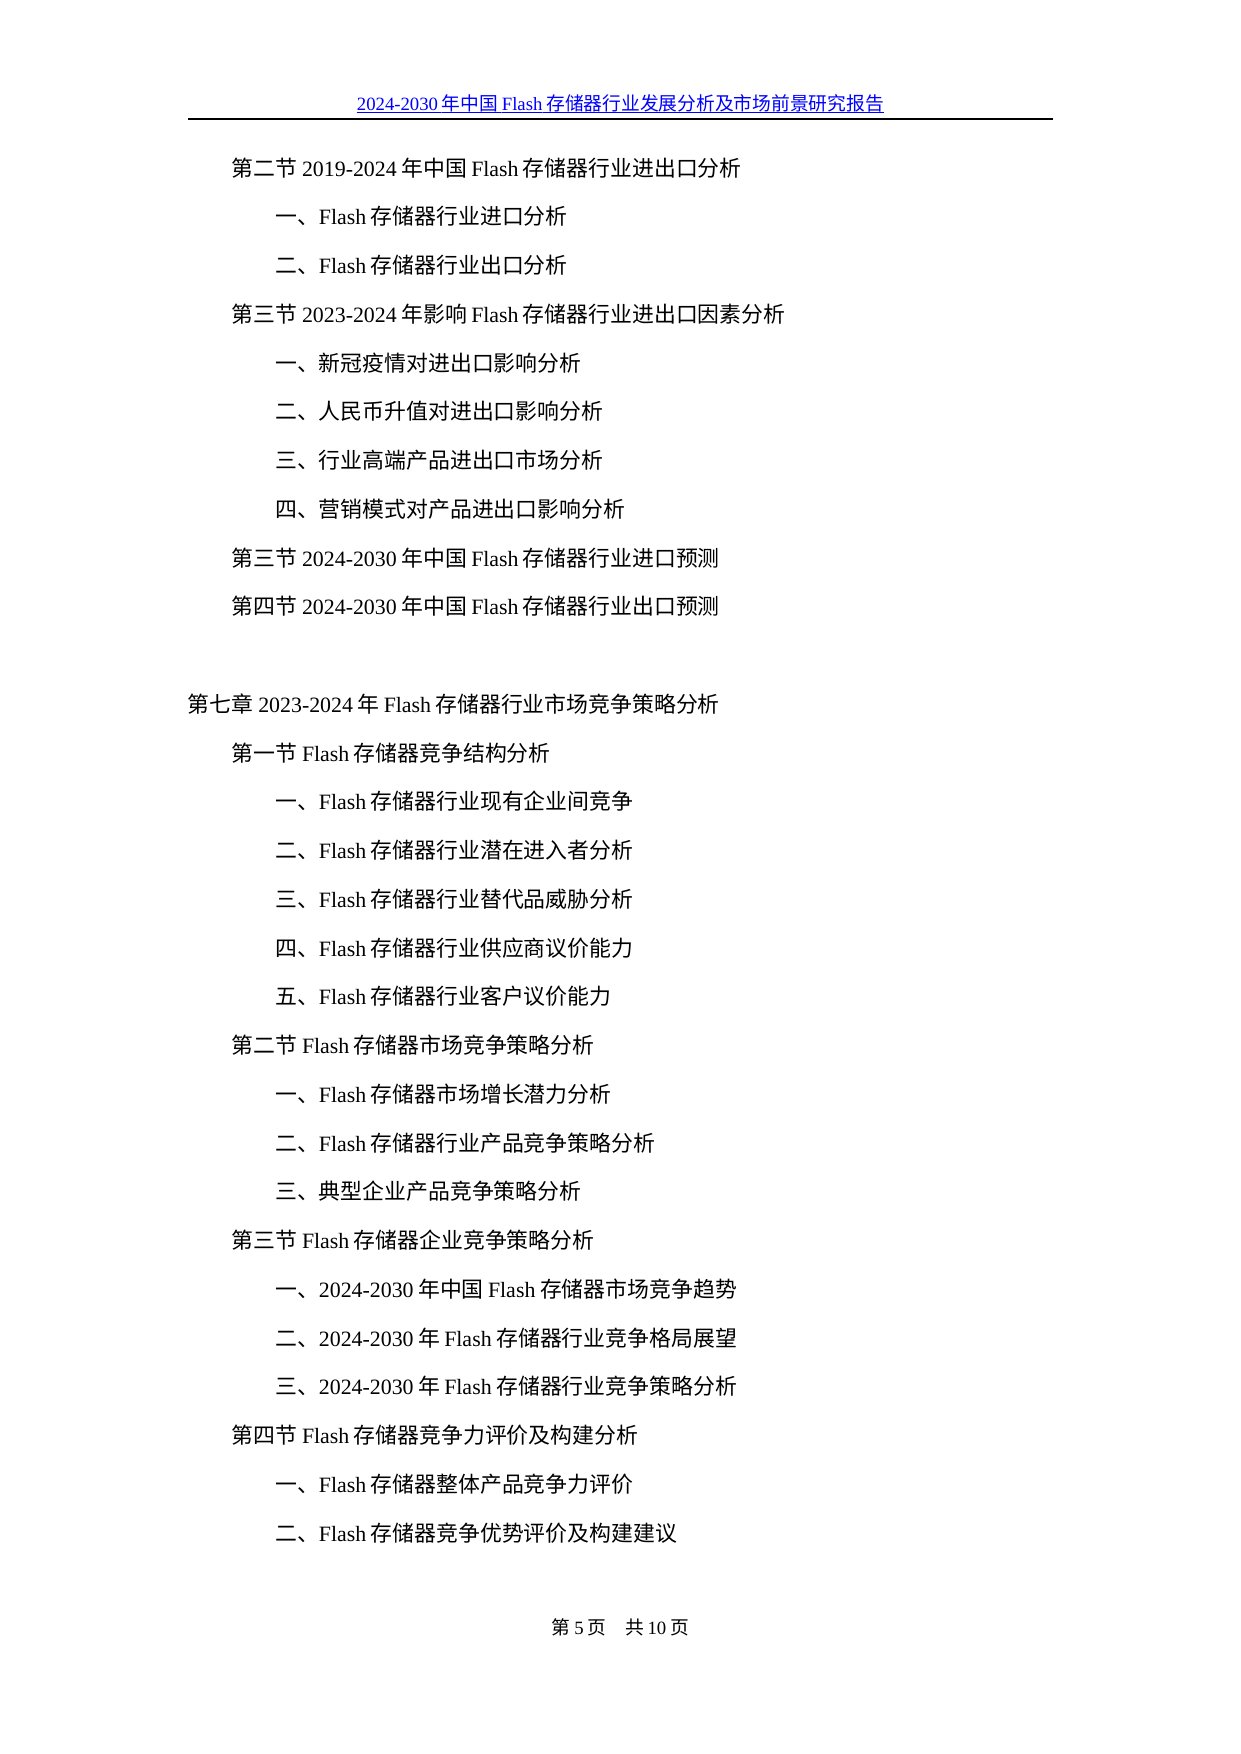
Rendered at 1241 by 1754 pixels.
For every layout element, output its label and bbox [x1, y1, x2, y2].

text [187, 150, 1053, 1548]
